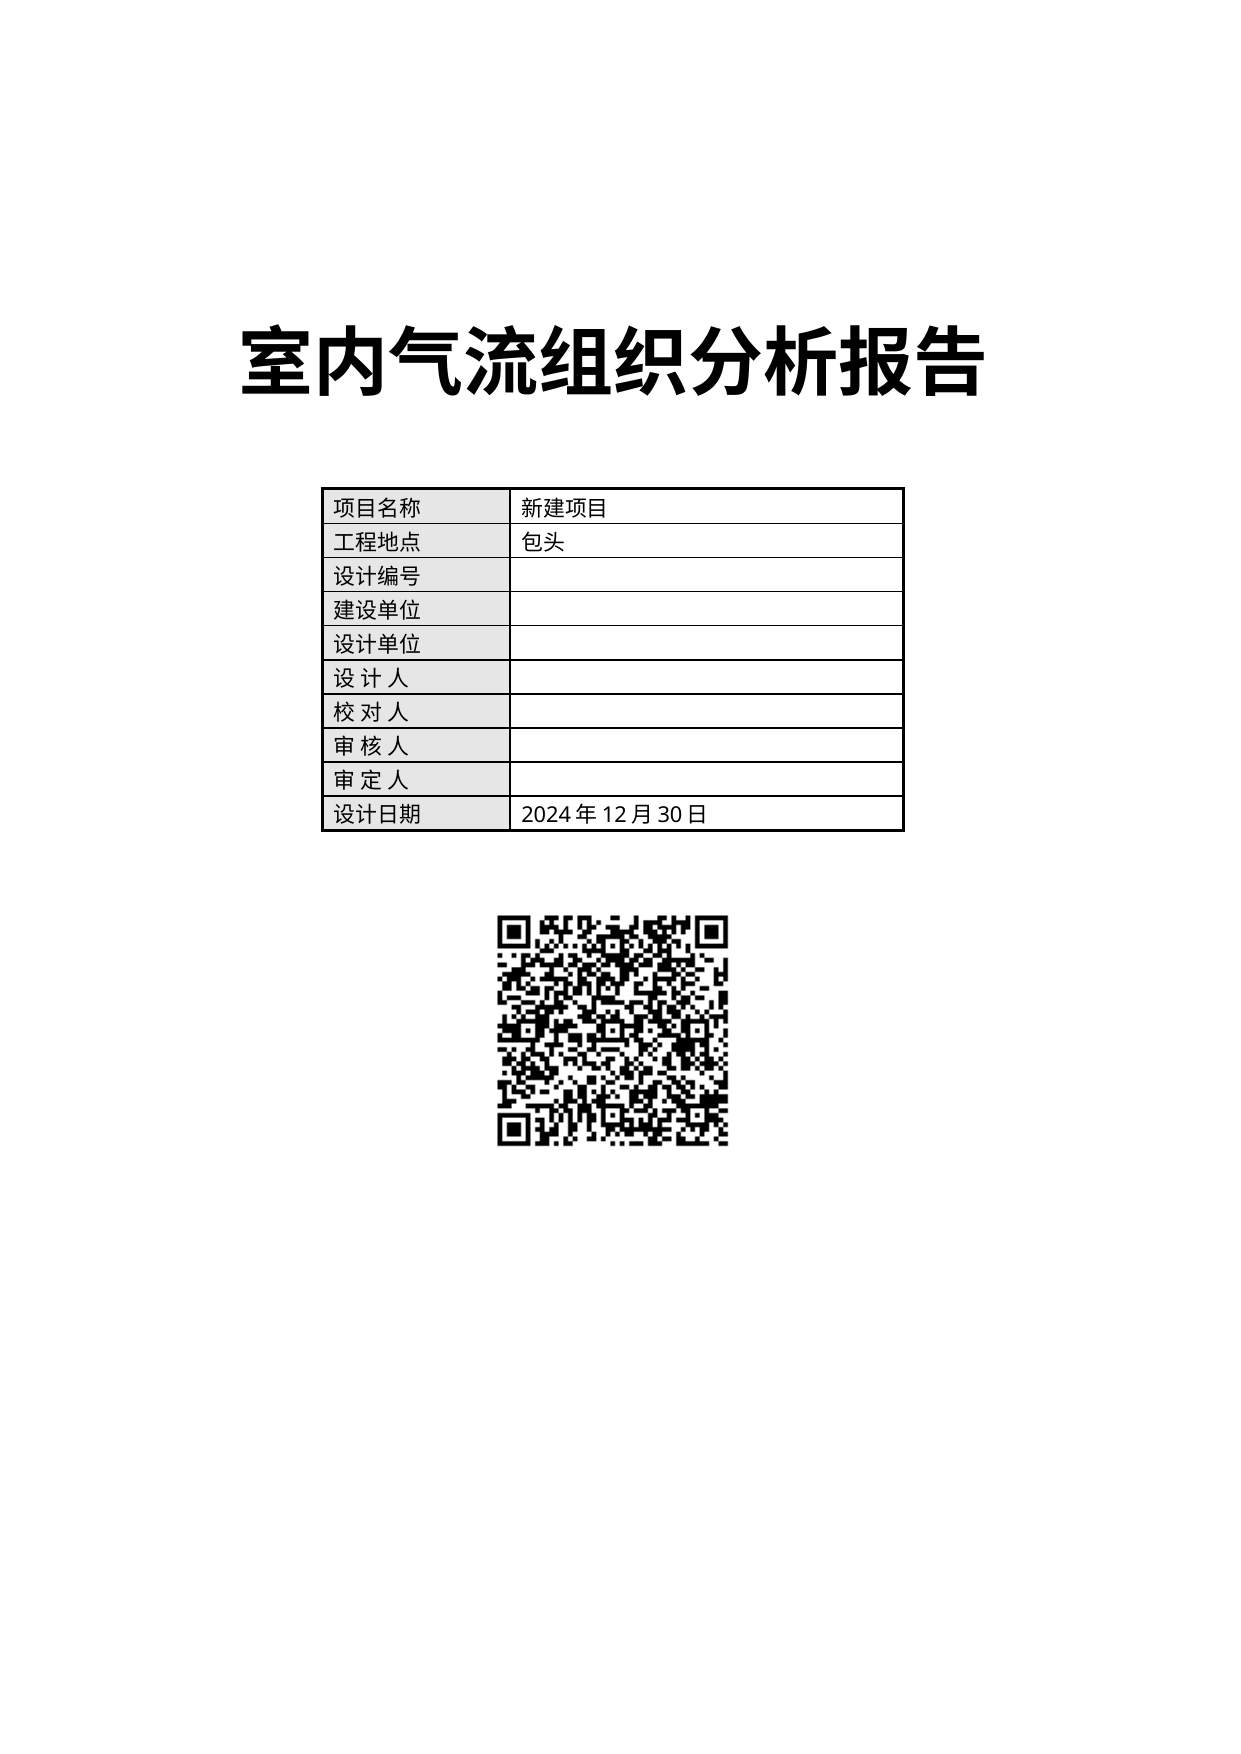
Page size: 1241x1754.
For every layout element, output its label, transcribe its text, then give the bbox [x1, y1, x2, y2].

table_cell [511, 558, 902, 591]
table_cell [511, 592, 902, 625]
table_cell 包头 [511, 524, 902, 557]
table_cell 设计编号 [324, 558, 509, 591]
text 室内气流组织分析报告 [148, 292, 1078, 422]
table_cell 校 对 人 [324, 695, 509, 727]
table_cell 设计日期 [324, 797, 509, 829]
table_cell 审 定 人 [324, 763, 509, 795]
table_cell 建设单位 [324, 592, 509, 625]
table_cell [511, 626, 902, 659]
table_cell [511, 729, 902, 761]
table_header 项目名称 [324, 490, 509, 523]
table_cell 审 核 人 [324, 729, 509, 761]
table_cell [511, 661, 902, 693]
table_cell [511, 763, 902, 795]
table_cell [511, 695, 902, 727]
table_cell 工程地点 [324, 524, 509, 557]
table_header 新建项目 [511, 490, 902, 523]
table_cell 设 计 人 [324, 661, 509, 693]
table_cell 设计单位 [324, 626, 509, 659]
table_cell 2024年12月30日 [511, 797, 902, 829]
picture [479, 897, 747, 1165]
